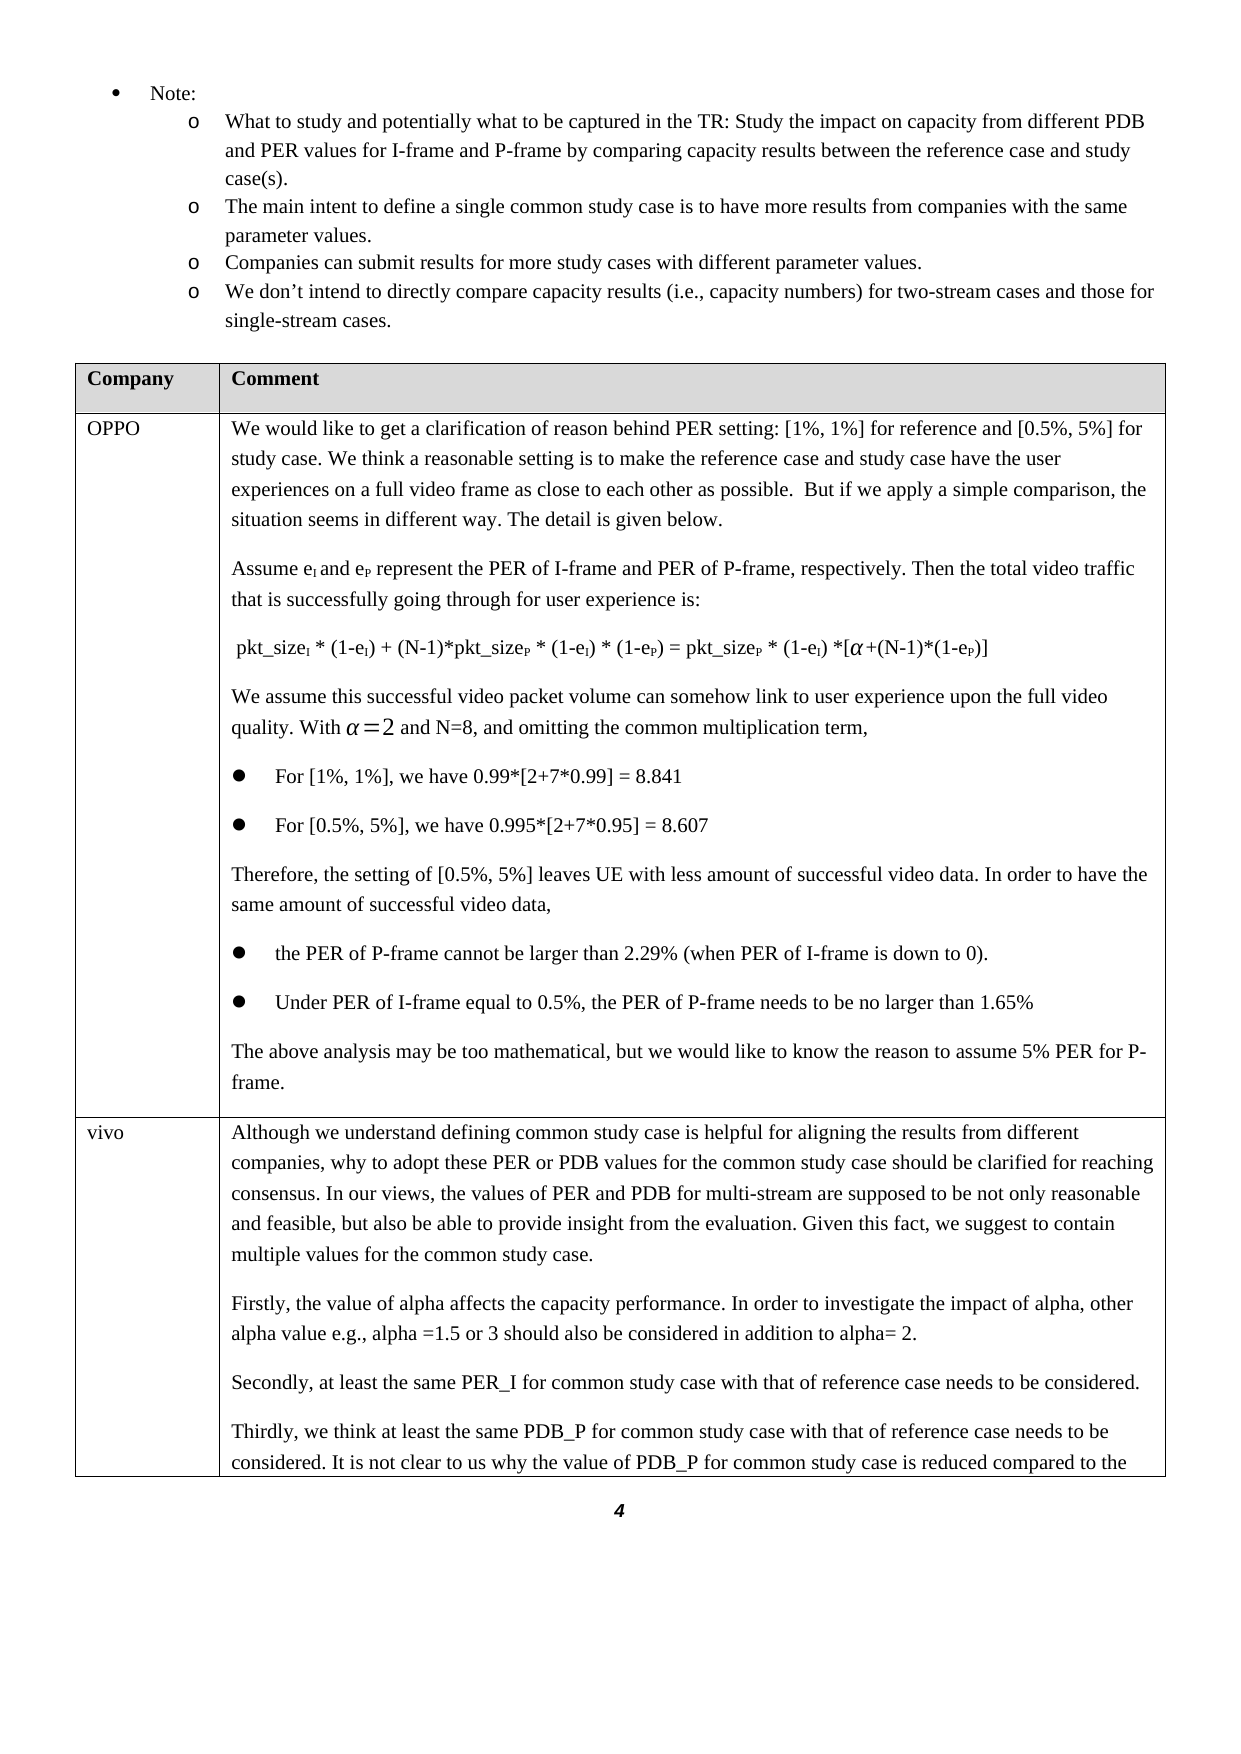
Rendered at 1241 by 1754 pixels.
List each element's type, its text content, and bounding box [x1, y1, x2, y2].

table_cell We would like to get a clarification of reason behind PER setting: [1%, 1%] for reference and [0.5%, 5%] for study case. We think a reasonable setting is to make the reference case and study case have the user experiences on a full video frame as close to each other as possible. But if we apply a simple comparison, the situation seems in different way. The detail is given below. Assume eI and eP represent the PER of I-frame and PER of P-frame, respectively. Then the total video traffic that is successfully going through for user experience is: pkt_sizeI * (1-eI) + (N-1)*pkt_sizeP * (1-eI) * (1-eP) = pkt_sizeP * (1-eI) *[+(N-1)*(1-eP)] We assume this successful video packet volume can somehow link to user experience upon the full video quality. With and N=8, and omitting the common multiplication term, For [1%, 1%], we have 0.99*[2+7*0.99] = 8.841 For [0.5%, 5%], we have 0.995*[2+7*0.95] = 8.607 Therefore, the setting of [0.5%, 5%] leaves UE with less amount of successful video data. In order to have the same amount of successful video data, the PER of P-frame cannot be larger than 2.29% (when PER of I-frame is down to 0). Under PER of I-frame equal to 0.5%, the PER of P-frame needs to be no larger than 1.65% The above analysis may be too mathematical, but we would like to know the reason to assume 5% PER for P-frame. [220, 414, 1165, 1117]
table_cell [220, 1118, 1165, 1476]
table_header Company [76, 364, 219, 412]
list Companies can submit results for more study cases with different parameter values. [187, 249, 1165, 277]
list The main intent to define a single common study case is to have more results from companies with the same parameter values. [187, 192, 1165, 249]
table_cell vivo [76, 1118, 219, 1476]
table_cell OPPO [76, 414, 219, 1117]
table_header Comment [220, 364, 1165, 412]
list We don’t intend to directly compare capacity results (i.e., capacity numbers) for two-stream cases and those for single-stream cases. [187, 277, 1165, 334]
list Note: [112, 79, 1165, 107]
list What to study and potentially what to be captured in the TR: Study the impact on capacity from different PDB and PER values for I-frame and P-frame by comparing capacity results between the reference case and study case(s). [187, 107, 1165, 192]
